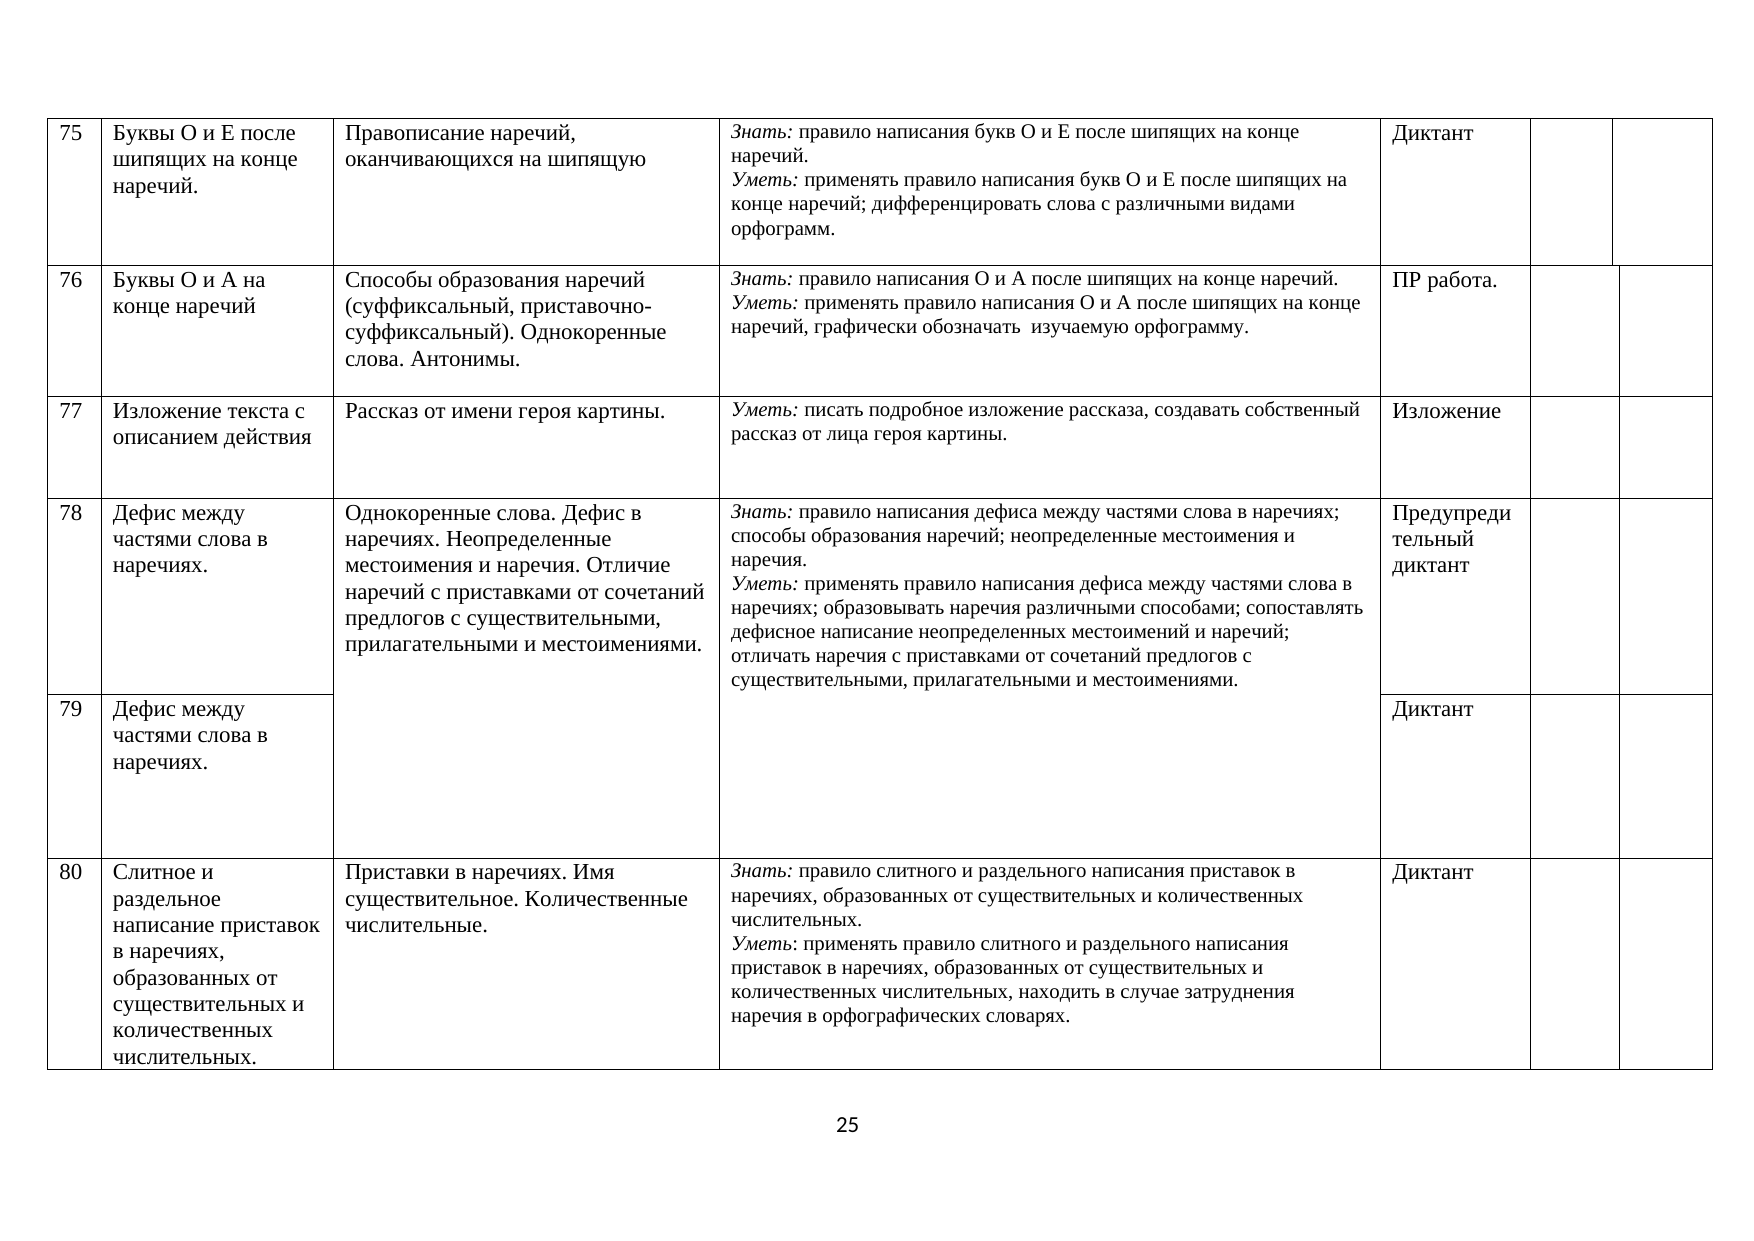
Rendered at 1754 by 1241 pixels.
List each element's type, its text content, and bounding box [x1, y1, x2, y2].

table_cell Способы образования наречий (суффиксальный, приставочно-суффиксальный). Однокоренные слова. Антонимы. [334, 266, 719, 396]
table_cell Приставки в наречиях. Имя существительное. Количественные числительные. [334, 859, 719, 1069]
table_cell Изложение [1381, 397, 1530, 498]
table_cell [1620, 499, 1712, 694]
table_cell [1620, 695, 1712, 857]
table_cell [1531, 119, 1612, 265]
table_cell Правописание наречий, оканчивающихся на шипящую [334, 119, 719, 265]
table_cell Диктант [1381, 695, 1530, 857]
table_cell Знать: правило слитного и раздельного написания приставок в наречиях, образованных от существительных и количественных числительных. Уметь: применять правило слитного и раздельного написания приставок в наречиях, образованных от существительных и количественных числительных, находить в случае затруднения наречия в орфографических словарях. [720, 859, 1380, 1069]
table_cell [1531, 695, 1619, 857]
table_cell 78 [48, 499, 101, 694]
table_cell Буквы О и А на конце наречий [102, 266, 333, 396]
table_cell 75 [48, 119, 101, 265]
table_cell Знать: правило написания букв О и Е после шипящих на конце наречий. Уметь: применять правило написания букв О и Е после шипящих на конце наречий; дифференцировать слова с различными видами орфограмм. [720, 119, 1380, 265]
table_cell [1531, 266, 1619, 396]
table_cell [1613, 119, 1712, 265]
table_cell Слитное и раздельное написание приставок в наречиях, образованных от существительных и количественных числительных. [102, 859, 333, 1069]
table_cell Знать: правило написания дефиса между частями слова в наречиях; способы образования наречий; неопределенные местоимения и наречия. Уметь: применять правило написания дефиса между частями слова в наречиях; образовывать наречия различными способами; сопоставлять дефисное написание неопределенных местоимений и наречий; отличать наречия с приставками от сочетаний предлогов с существительными, прилагательными и местоимениями. [720, 499, 1380, 857]
table_cell [1620, 859, 1712, 1069]
table_cell 76 [48, 266, 101, 396]
table_cell Дефис между частями слова в наречиях. [102, 695, 333, 857]
table_cell [1531, 499, 1619, 694]
table_cell Диктант [1381, 119, 1530, 265]
table_cell Дефис между частями слова в наречиях. [102, 499, 333, 694]
table_cell ПР работа. [1381, 266, 1530, 396]
table_cell Рассказ от имени героя картины. [334, 397, 719, 498]
table_cell 80 [48, 859, 101, 1069]
table_cell Диктант [1381, 859, 1530, 1069]
table_cell Знать: правило написания О и А после шипящих на конце наречий. Уметь: применять правило написания О и А после шипящих на конце наречий, графически обозначать изучаемую орфограмму. [720, 266, 1380, 396]
table_cell [1531, 397, 1619, 498]
table_cell [1620, 397, 1712, 498]
table_cell Уметь: писать подробное изложение рассказа, создавать собственный рассказ от лица героя картины. [720, 397, 1380, 498]
table_cell Буквы О и Е после шипящих на конце наречий. [102, 119, 333, 265]
table_cell [1531, 859, 1619, 1069]
table_cell Однокоренные слова. Дефис в наречиях. Неопределенные местоимения и наречия. Отличие наречий с приставками от сочетаний предлогов с существительными, прилагательными и местоимениями. [334, 499, 719, 857]
table_cell 77 [48, 397, 101, 498]
table_cell Предупредительный диктант [1381, 499, 1530, 694]
table_cell [1620, 266, 1712, 396]
table_cell Изложение текста с описанием действия [102, 397, 333, 498]
table_cell 79 [48, 695, 101, 857]
